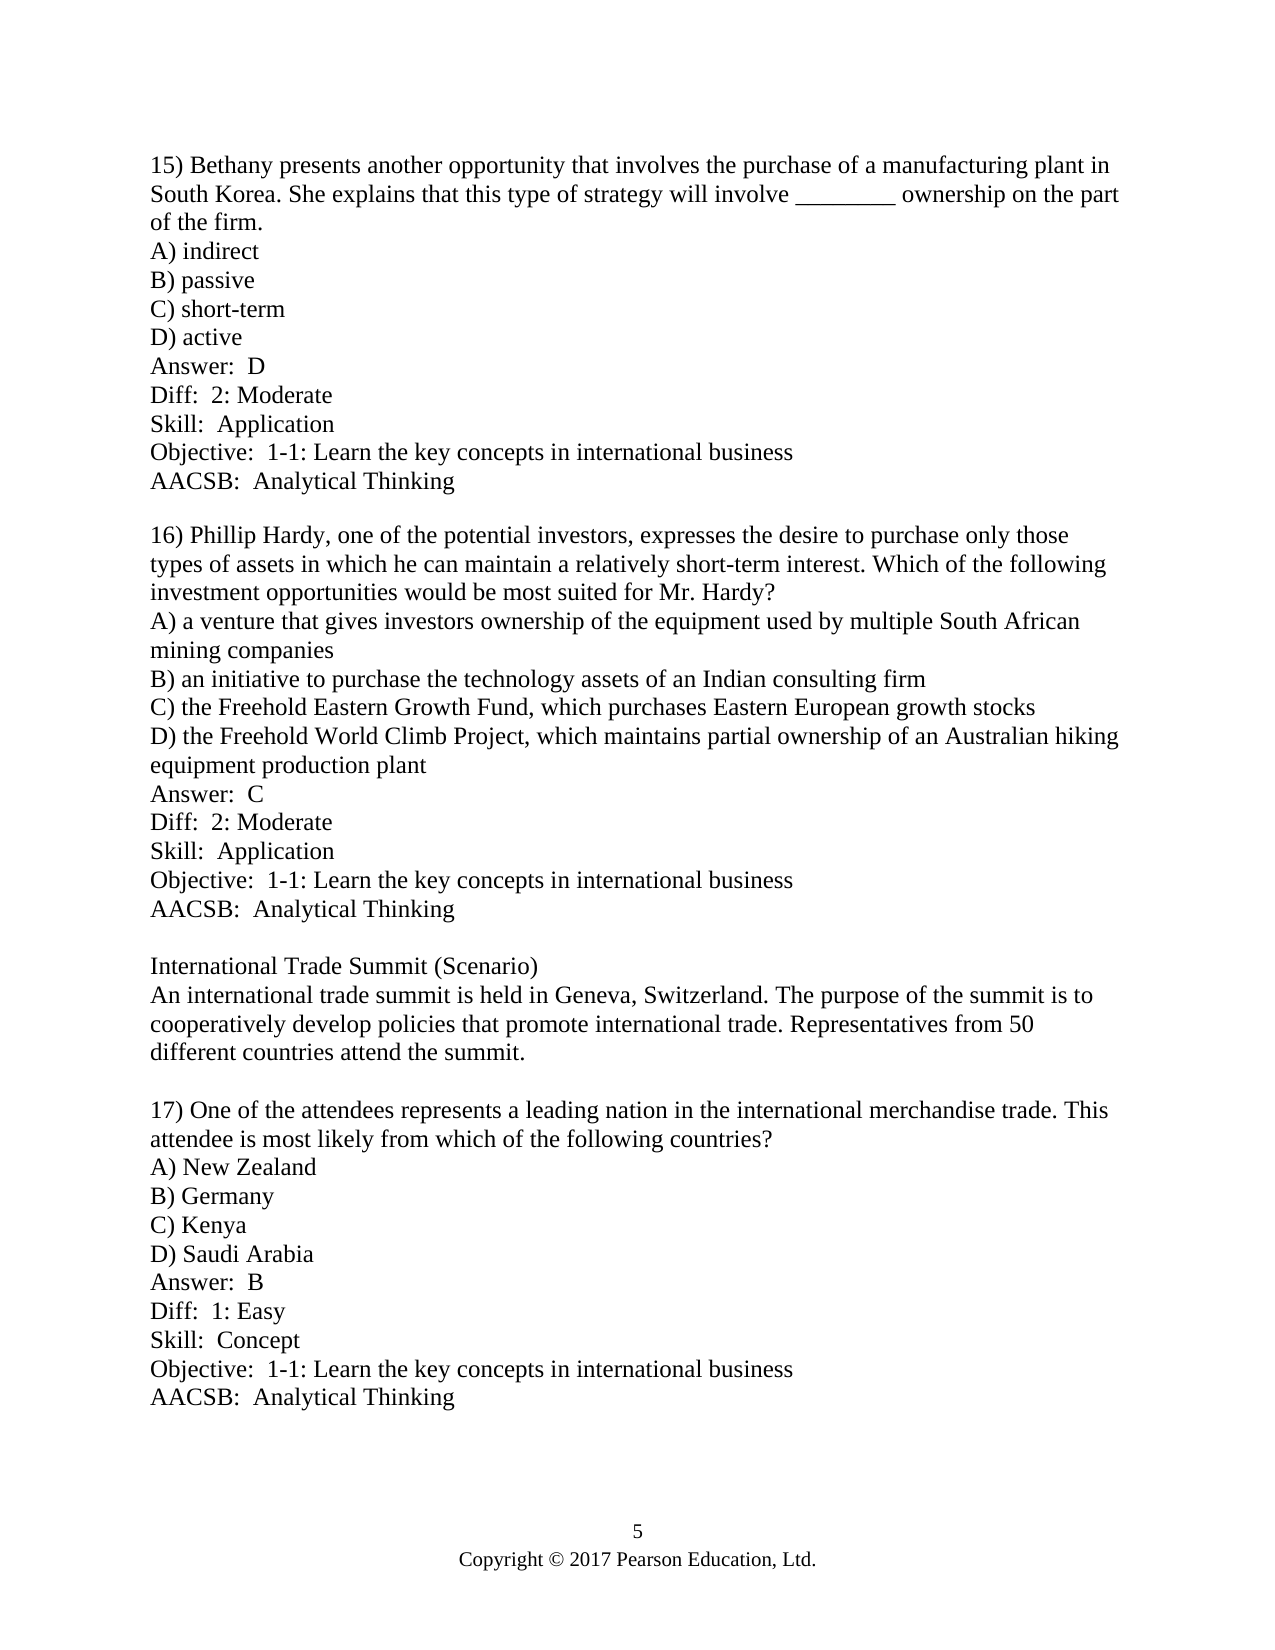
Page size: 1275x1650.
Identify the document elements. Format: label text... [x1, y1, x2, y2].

text AACSB: Analytical Thinking [150, 466, 1125, 495]
text Answer: C [150, 779, 1125, 807]
text C) short-term [150, 294, 1125, 322]
text AACSB: Analytical Thinking [150, 1382, 1125, 1411]
text International Trade Summit (Scenario) [150, 951, 1125, 980]
text 15) Bethany presents another opportunity that involves the purchase of a manufacturing plant in South Korea. She explains that this type of strategy will involve ________ ownership on the part of the firm. [150, 150, 1125, 236]
text Answer: B [150, 1267, 1125, 1296]
text A) indirect [150, 236, 1125, 265]
text Objective: 1-1: Learn the key concepts in international business [150, 437, 1125, 466]
text Skill: Application [150, 409, 1125, 437]
text Diff: 1: Easy [150, 1296, 1125, 1325]
text A) New Zealand [150, 1152, 1125, 1181]
text Skill: Concept [150, 1325, 1125, 1354]
text D) Saudi Arabia [150, 1239, 1125, 1267]
text Answer: D [150, 351, 1125, 380]
text Objective: 1-1: Learn the key concepts in international business [150, 865, 1125, 894]
text AACSB: Analytical Thinking [150, 894, 1125, 922]
text B) Germany [150, 1181, 1125, 1210]
text D) the Freehold World Climb Project, which maintains partial ownership of an Australian hiking equipment production plant [150, 721, 1125, 779]
text A) a venture that gives investors ownership of the equipment used by multiple South African mining companies [150, 606, 1125, 664]
text C) the Freehold Eastern Growth Fund, which purchases Eastern European growth stocks [150, 692, 1125, 721]
text An international trade summit is held in Geneva, Switzerland. The purpose of the summit is to cooperatively develop policies that promote international trade. Representatives from 50 different countries attend the summit. [150, 980, 1125, 1066]
text 16) Phillip Hardy, one of the potential investors, expresses the desire to purchase only those types of assets in which he can maintain a relatively short-term interest. Which of the following investment opportunities would be most suited for Mr. Hardy? [150, 520, 1125, 606]
text C) Kenya [150, 1210, 1125, 1239]
text B) an initiative to purchase the technology assets of an Indian consulting firm [150, 664, 1125, 692]
text Objective: 1-1: Learn the key concepts in international business [150, 1354, 1125, 1382]
text Diff: 2: Moderate [150, 380, 1125, 409]
text Skill: Application [150, 836, 1125, 865]
text B) passive [150, 265, 1125, 294]
text 17) One of the attendees represents a leading nation in the international merchandise trade. This attendee is most likely from which of the following countries? [150, 1095, 1125, 1152]
text D) active [150, 322, 1125, 351]
text Diff: 2: Moderate [150, 807, 1125, 836]
